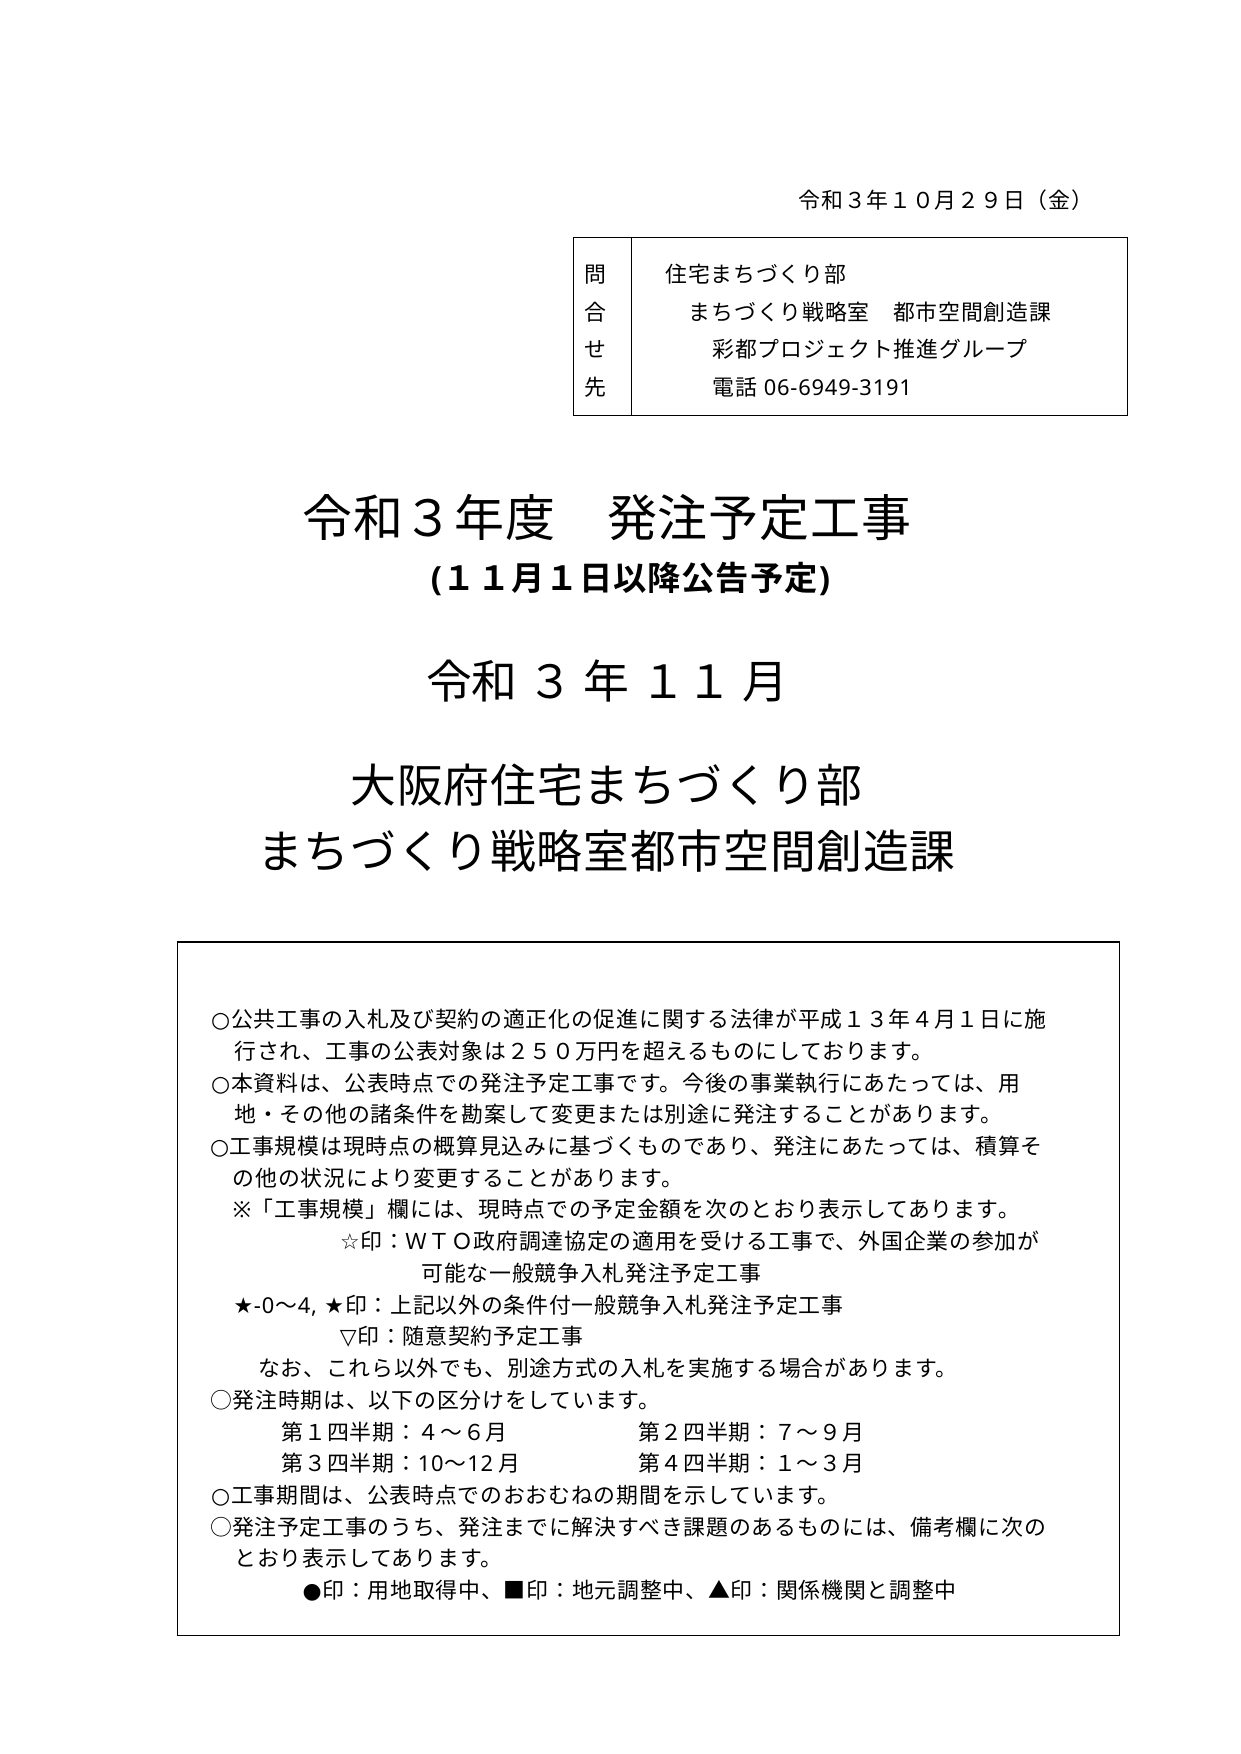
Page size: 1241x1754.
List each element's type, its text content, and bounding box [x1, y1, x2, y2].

text 令和３年度 発注予定工事 [118, 479, 1095, 551]
table_header 問合せ先 [574, 238, 631, 415]
table_header 住宅まちづくり部 まちづくり戦略室 都市空間創造課 彩都プロジェクト推進グループ 電話 06-6949-3191 [632, 238, 1127, 415]
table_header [178, 943, 1119, 1634]
text (１１月１日以降公告予定) [118, 551, 1142, 600]
text まちづくり戦略室都市空間創造課 [118, 816, 1095, 882]
text 令和 ３ 年 １１ 月 [118, 645, 1095, 711]
text 令和３年１０月２９日（金） [118, 177, 1133, 215]
text 大阪府住宅まちづくり部 [118, 749, 1095, 816]
